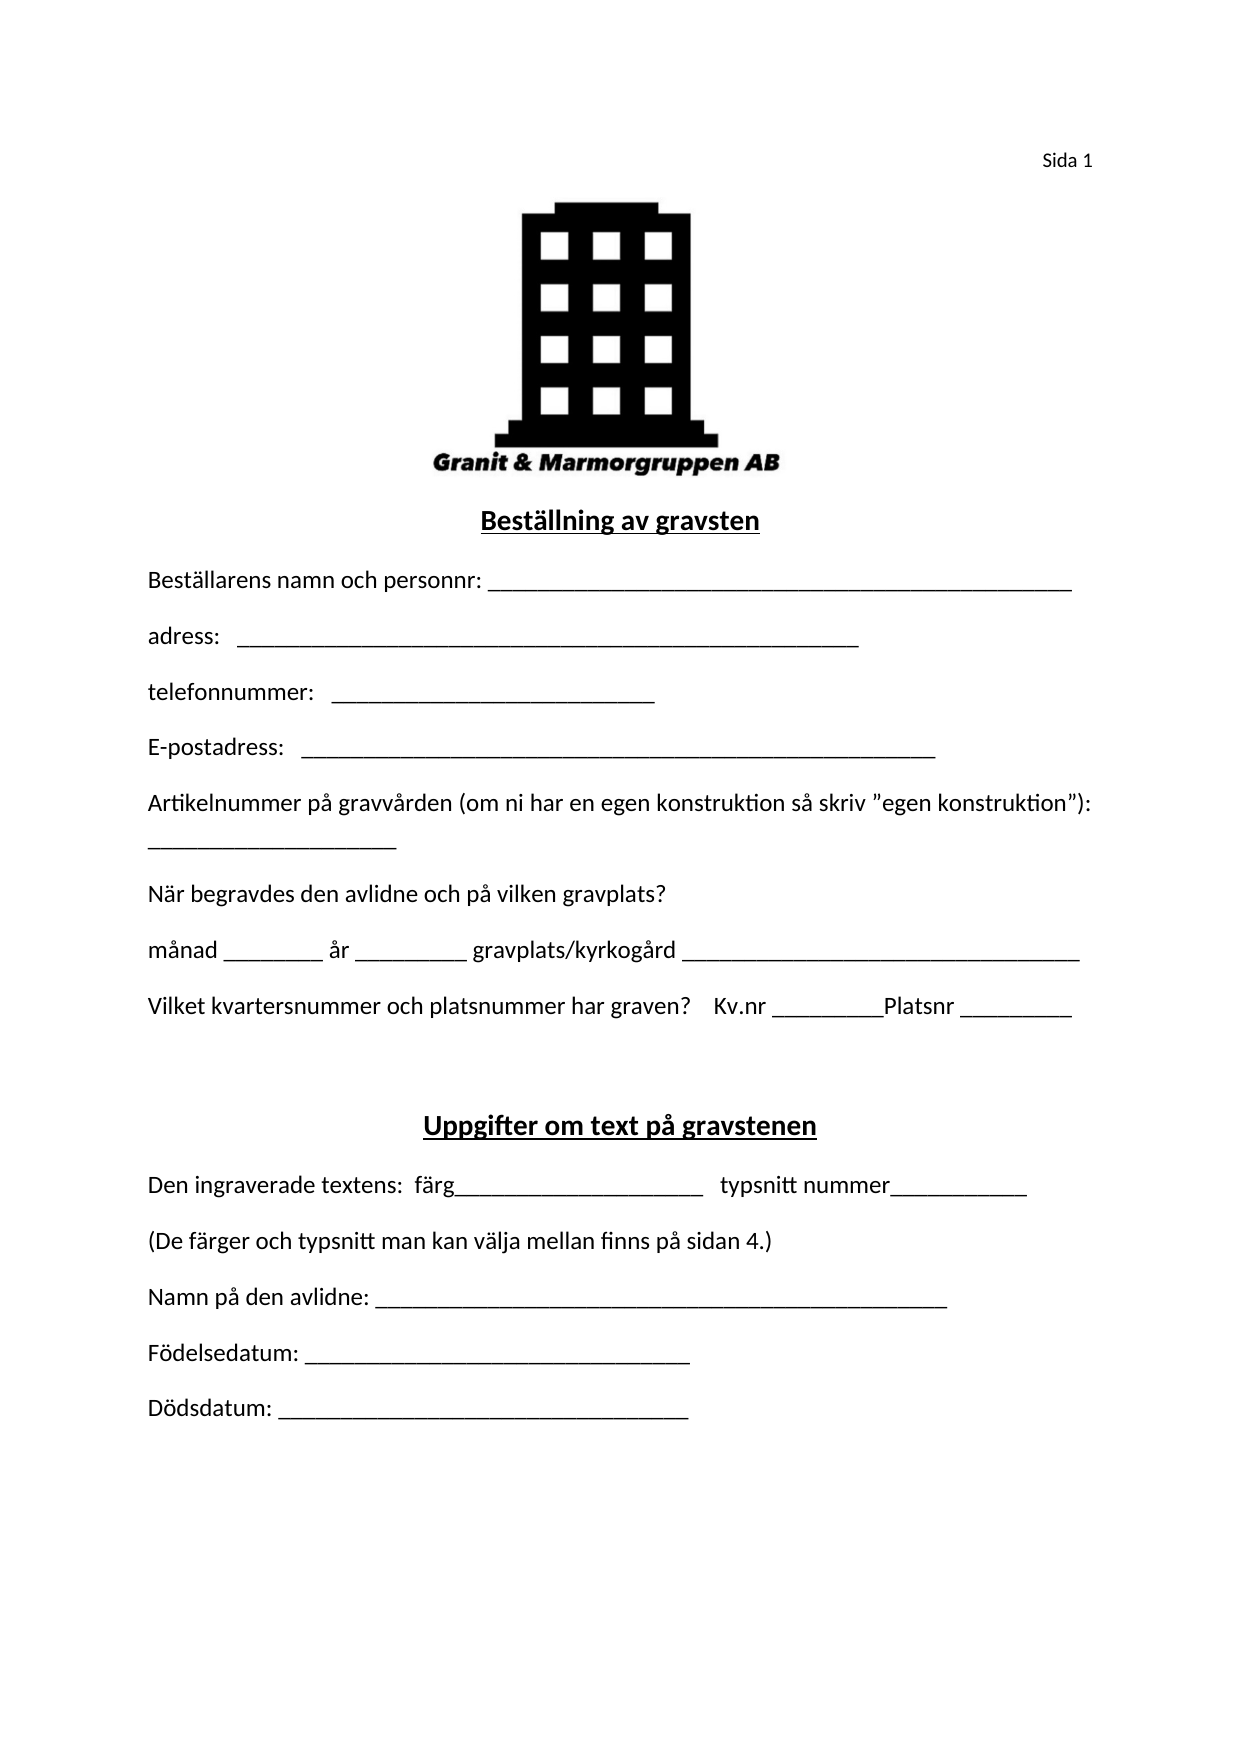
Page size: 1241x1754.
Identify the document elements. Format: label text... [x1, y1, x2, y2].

text Artikelnummer på gravvården (om ni har en egen konstruktion så skriv ”egen konstruktion”): ____________________ [148, 787, 1093, 853]
text (De färger och typsnitt man kan välja mellan finns på sidan 4.) [148, 1225, 1093, 1256]
text Beställning av gravsten [148, 502, 1093, 538]
text månad ________ år _________ gravplats/kyrkogård ________________________________ [148, 934, 1093, 964]
text adress: __________________________________________________ [148, 620, 1093, 650]
text Vilket kvartersnummer och platsnummer har graven? Kv.nr _________Platsnr _________ [148, 990, 1093, 1020]
text E-postadress: ___________________________________________________ [148, 731, 1093, 762]
text Födelsedatum: _______________________________ [148, 1337, 1093, 1367]
text När begravdes den avlidne och på vilken gravplats? [148, 878, 1093, 909]
text Uppgifter om text på gravstenen [148, 1107, 1093, 1143]
text Dödsdatum: _________________________________ [148, 1392, 1093, 1423]
picture [415, 197, 793, 478]
text Den ingraverade textens: färg____________________ typsnitt nummer___________ [148, 1169, 1093, 1200]
text Sida 1 [148, 148, 1093, 173]
text Beställarens namn och personnr: _______________________________________________ [148, 564, 1093, 594]
text telefonnummer: __________________________ [148, 676, 1093, 706]
text Namn på den avlidne: ______________________________________________ [148, 1281, 1093, 1311]
